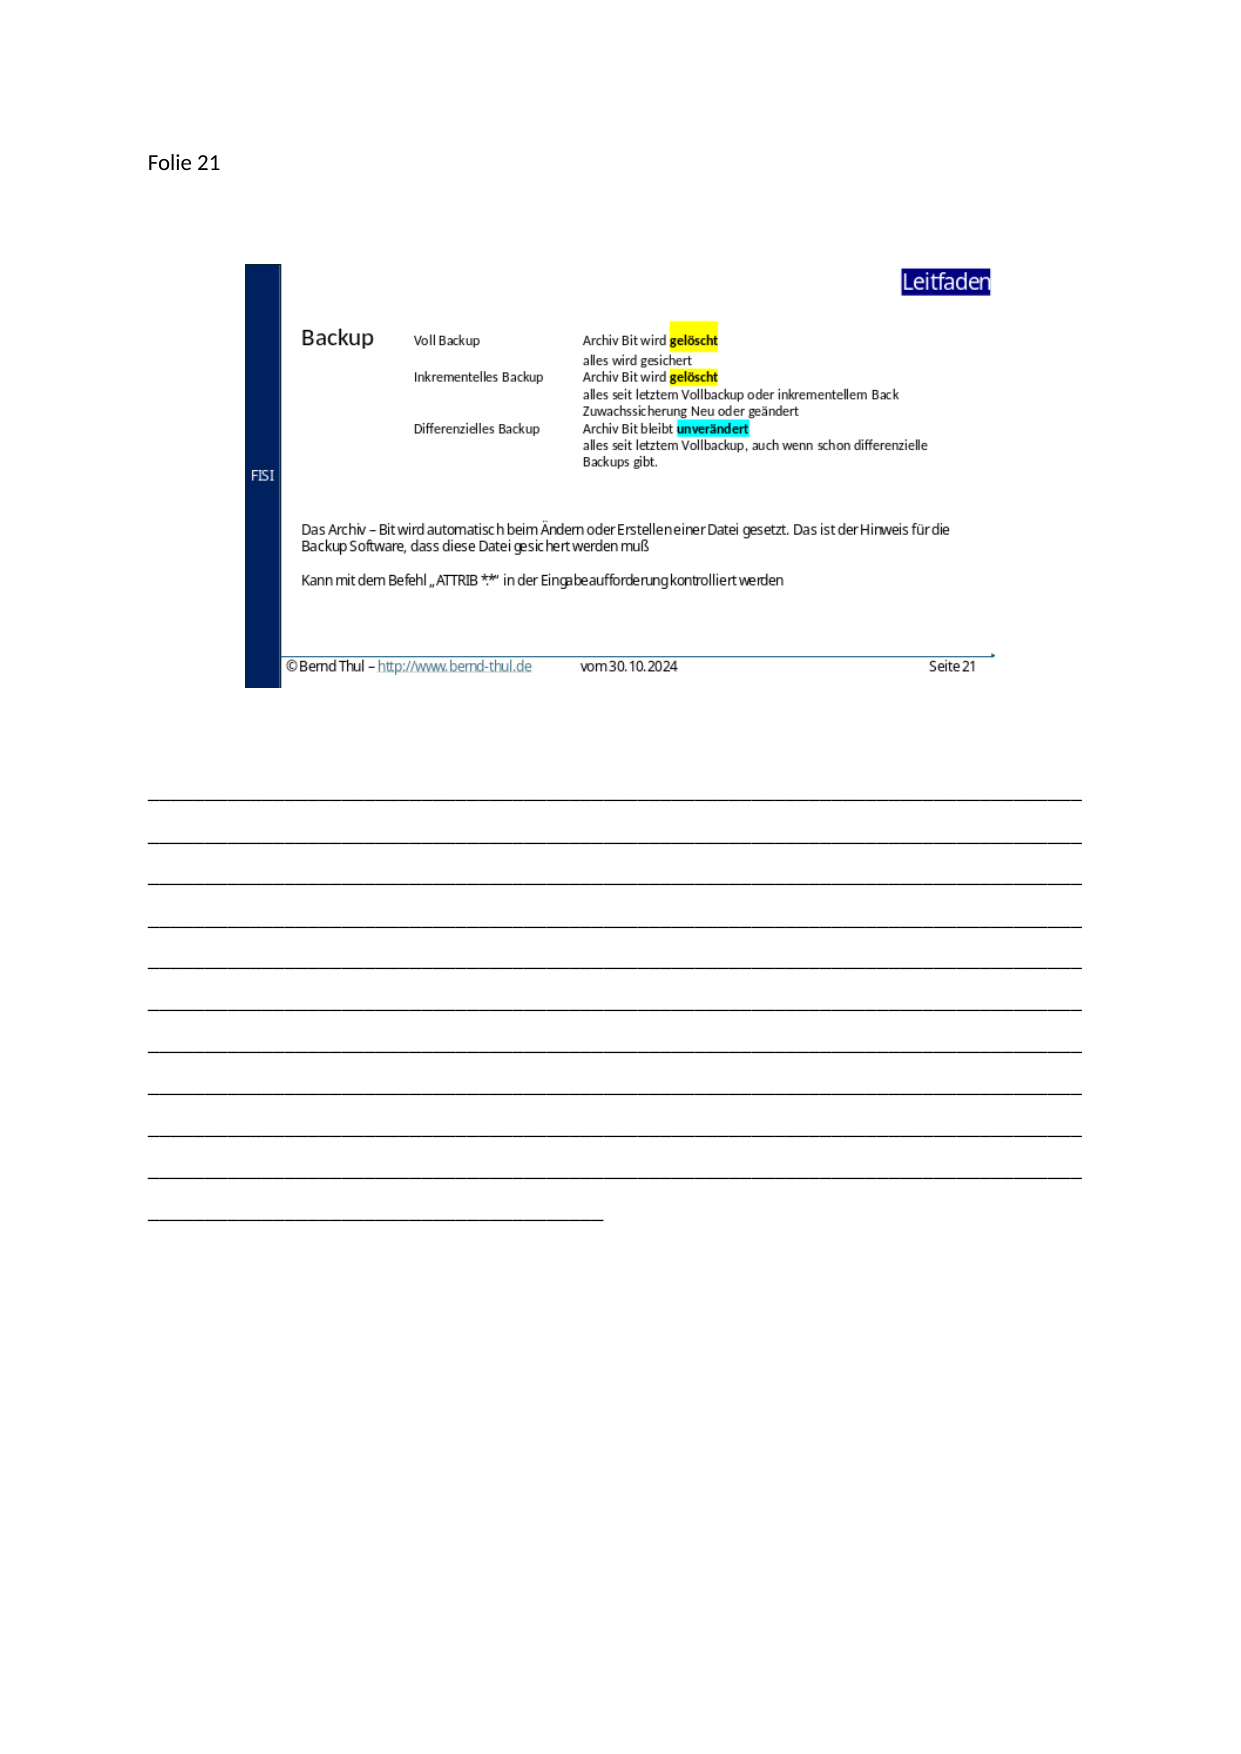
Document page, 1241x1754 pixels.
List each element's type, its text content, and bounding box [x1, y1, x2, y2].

text Folie 21 [148, 148, 1093, 176]
text ____________________________________________________________________________________________________________________________________________________________________________________________________________________________________________________________________________________________________________________________________________________________________________________________________________________________________________________________________________________________________________________________________________________________________________________________________________________________________________________________________________________________________________________________________________________________________________________________________________________________________________________________________________________________ [148, 777, 1093, 1224]
